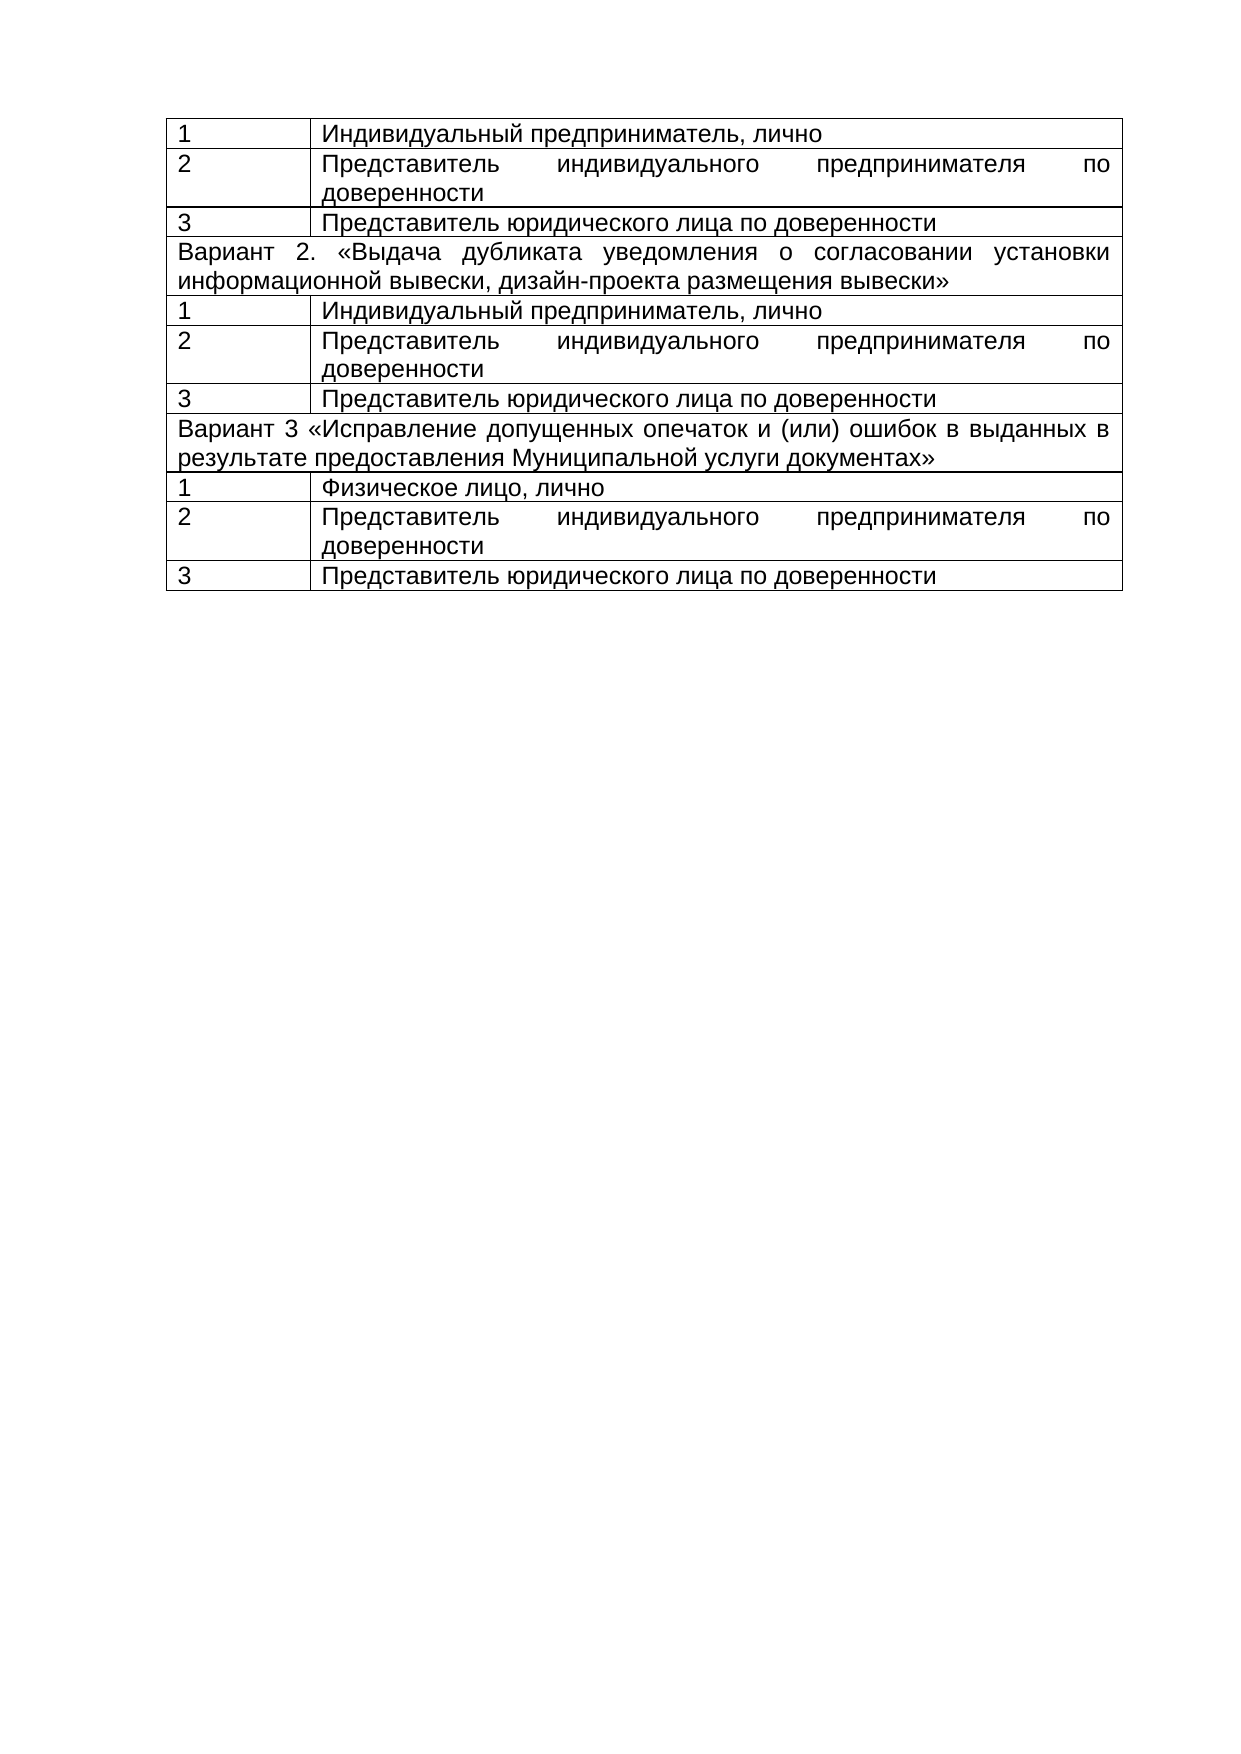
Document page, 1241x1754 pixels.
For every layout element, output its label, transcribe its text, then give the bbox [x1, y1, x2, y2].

table_cell 1 [167, 296, 310, 324]
table_cell Вариант 3 «Исправление допущенных опечаток и (или) ошибок в выданных в результате предоставления Муниципальной услуги документах» [167, 414, 1122, 471]
table_cell Представитель индивидуального предпринимателя по доверенности [311, 326, 1122, 383]
table_cell Представитель юридического лица по доверенности [311, 561, 1122, 589]
table_cell 3 [167, 561, 310, 589]
table_cell 3 [167, 208, 310, 236]
table_cell 2 [167, 149, 310, 206]
table_cell Индивидуальный предприниматель, лично [311, 119, 1122, 148]
table_cell Представитель индивидуального предпринимателя по доверенности [311, 149, 1122, 206]
table_cell Представитель юридического лица по доверенности [311, 208, 1122, 236]
table_cell 1 [167, 473, 310, 501]
table_cell Представитель индивидуального предпринимателя по доверенности [311, 502, 1122, 560]
table_cell Индивидуальный предприниматель, лично [311, 296, 1122, 324]
table_cell 2 [167, 502, 310, 560]
table_cell Физическое лицо, лично [311, 473, 1122, 501]
table_cell Вариант 2. «Выдача дубликата уведомления о согласовании установки информационной вывески, дизайн-проекта размещения вывески» [167, 237, 1122, 295]
table_cell 1 [167, 119, 310, 148]
table_cell Представитель юридического лица по доверенности [311, 384, 1122, 413]
table_cell 2 [167, 326, 310, 383]
table_cell 3 [167, 384, 310, 413]
